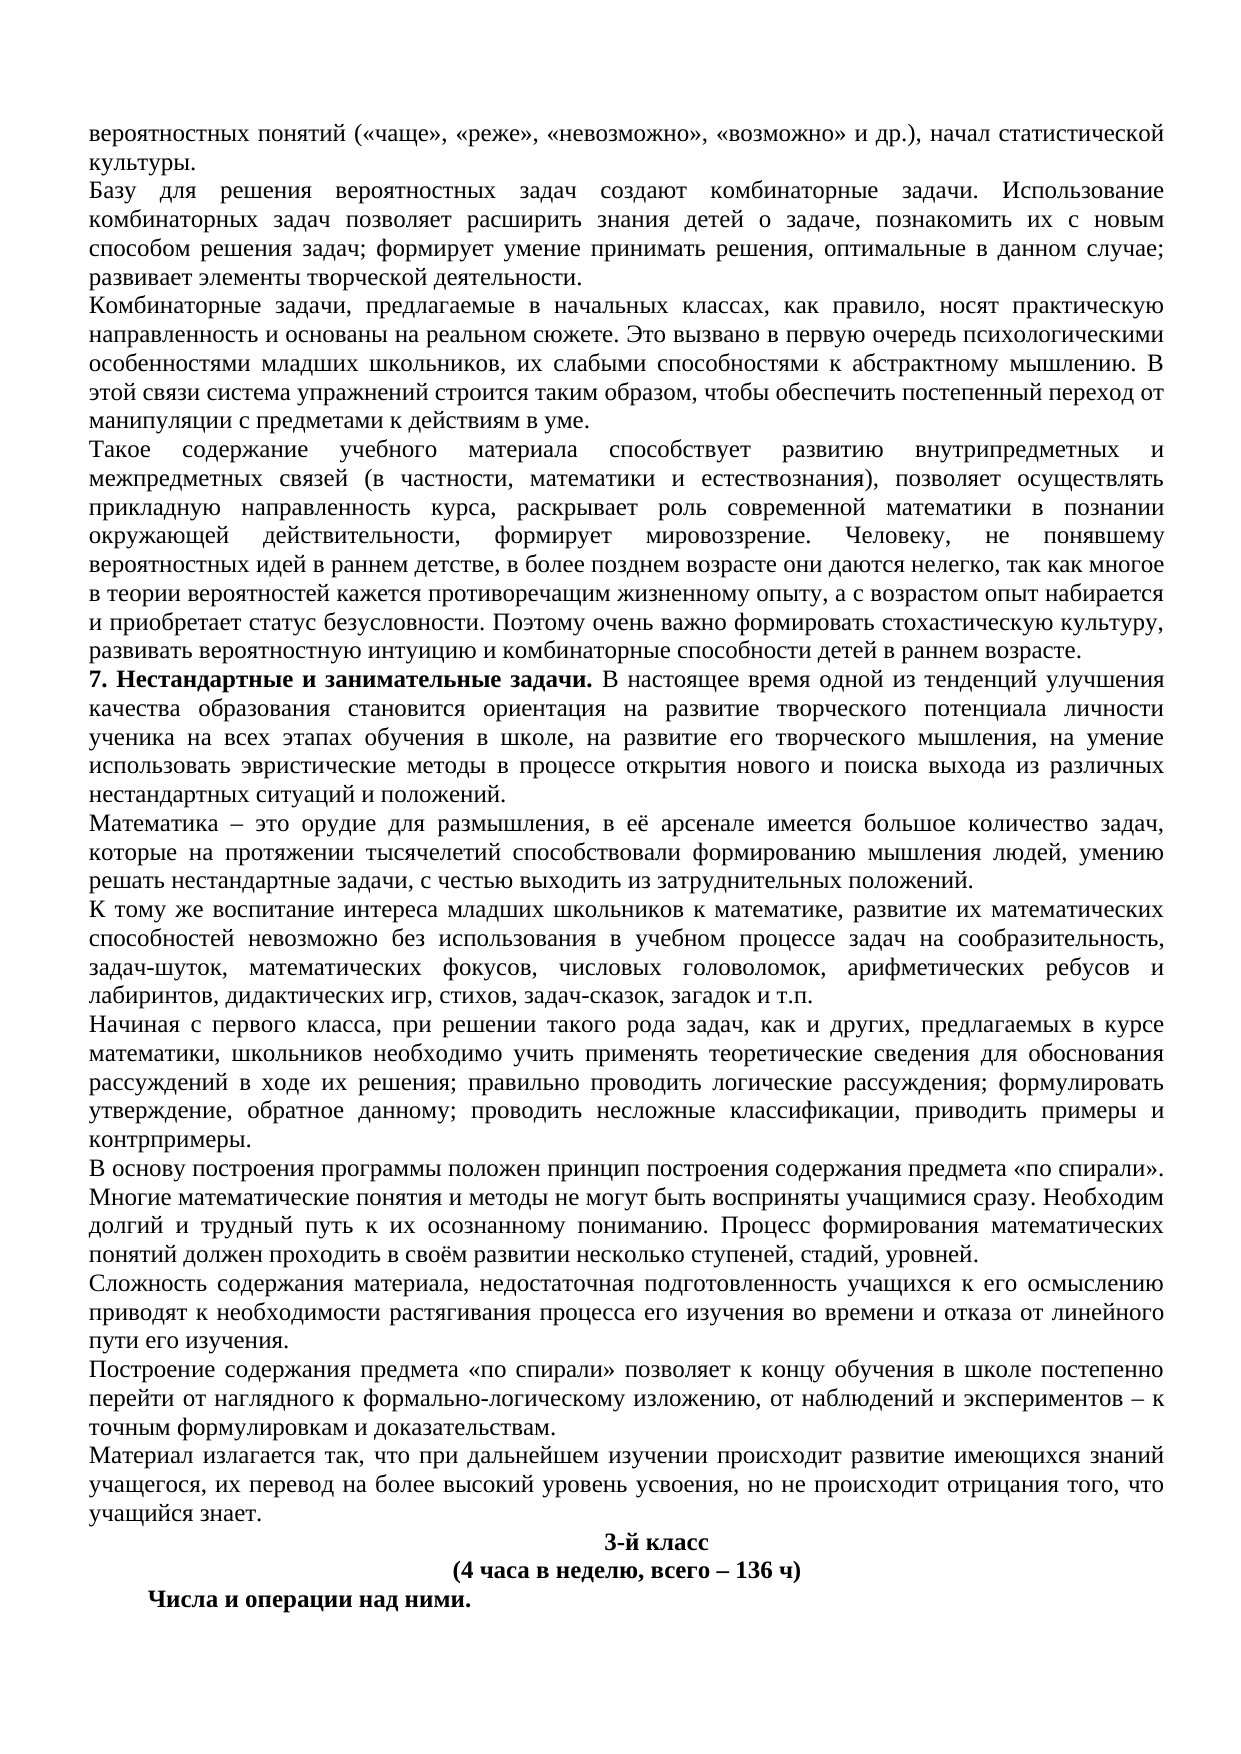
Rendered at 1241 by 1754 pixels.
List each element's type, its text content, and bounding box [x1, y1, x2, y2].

text В основу построения программы положен принцип построения содержания предмета «по спирали». Многие математические понятия и методы не могут быть восприняты учащимися сразу. Необходим долгий и трудный путь к их осознанному пониманию. Процесс формирования математических понятий должен проходить в своём развитии несколько ступеней, стадий, уровней. [89, 1153, 1165, 1268]
text Математика – это орудие для размышления, в её арсенале имеется большое количество задач, которые на протяжении тысячелетий способствовали формированию мышления людей, умению решать нестандартные задачи, с честью выходить из затруднительных положений. [89, 808, 1165, 894]
text (4 часа в неделю, всего – 136 ч) [89, 1556, 1165, 1584]
text К тому же воспитание интереса младших школьников к математике, развитие их математических способностей невозможно без использования в учебном процессе задач на сообразительность, задач-шуток, математических фокусов, числовых головоломок, арифметических ребусов и лабиринтов, дидактических игр, стихов, задач-сказок, загадок и т.п. [89, 894, 1165, 1009]
text Базу для решения вероятностных задач создают комбинаторные задачи. Использование комбинаторных задач позволяет расширить знания детей о задаче, познакомить их с новым способом решения задач; формирует умение принимать решения, оптимальные в данном случае; развивает элементы творческой деятельности. [89, 176, 1165, 291]
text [89, 118, 1165, 176]
text Сложность содержания материала, недостаточная подготовленность учащихся к его осмыслению приводят к необходимости растягивания процесса его изучения во времени и отказа от линейного пути его изучения. [89, 1268, 1165, 1354]
text 7. Нестандартные и занимательные задачи. В настоящее время одной из тенденций улучшения качества образования становится ориентация на развитие творческого потенциала личности ученика на всех этапах обучения в школе, на развитие его творческого мышления, на умение использовать эвристические методы в процессе открытия нового и поиска выхода из различных нестандартных ситуаций и положений. [89, 664, 1165, 808]
text Построение содержания предмета «по спирали» позволяет к концу обучения в школе постепенно перейти от наглядного к формально-логическому изложению, от наблюдений и экспериментов – к точным формулировкам и доказательствам. [89, 1354, 1165, 1441]
text Такое содержание учебного материала способствует развитию внутрипредметных и межпредметных связей (в частности, математики и естествознания), позволяет осуществлять прикладную направленность курса, раскрывает роль современной математики в познании окружающей действительности, формирует мировоззрение. Человеку, не понявшему вероятностных идей в раннем детстве, в более позднем возрасте они даются нелегко, так как многое в теории вероятностей кажется противоречащим жизненному опыту, а с возрастом опыт набирается и приобретает статус безусловности. Поэтому очень важно формировать стохастическую культуру, развивать вероятностную интуицию и комбинаторные способности детей в раннем возрасте. [89, 434, 1165, 664]
text Комбинаторные задачи, предлагаемые в начальных классах, как правило, носят практическую направленность и основаны на реальном сюжете. Это вызвано в первую очередь психологическими особенностями младших школьников, их слабыми способностями к абстрактному мышлению. В этой связи система упражнений строится таким образом, чтобы обеспечить постепенный переход от манипуляции с предметами к действиям в уме. [89, 291, 1165, 434]
text 3-й класс [89, 1527, 1165, 1556]
text Начиная с первого класса, при решении такого рода задач, как и других, предлагаемых в курсе математики, школьников необходимо учить применять теоретические сведения для обоснования рассуждений в ходе их решения; правильно проводить логические рассуждения; формулировать утверждение, обратное данному; проводить несложные классификации, приводить примеры и контрпримеры. [89, 1009, 1165, 1153]
text Числа и операции над ними. [89, 1584, 1165, 1613]
text Материал излагается так, что при дальнейшем изучении происходит развитие имеющихся знаний учащегося, их перевод на более высокий уровень усвоения, но не происходит отрицания того, что учащийся знает. [89, 1441, 1165, 1527]
